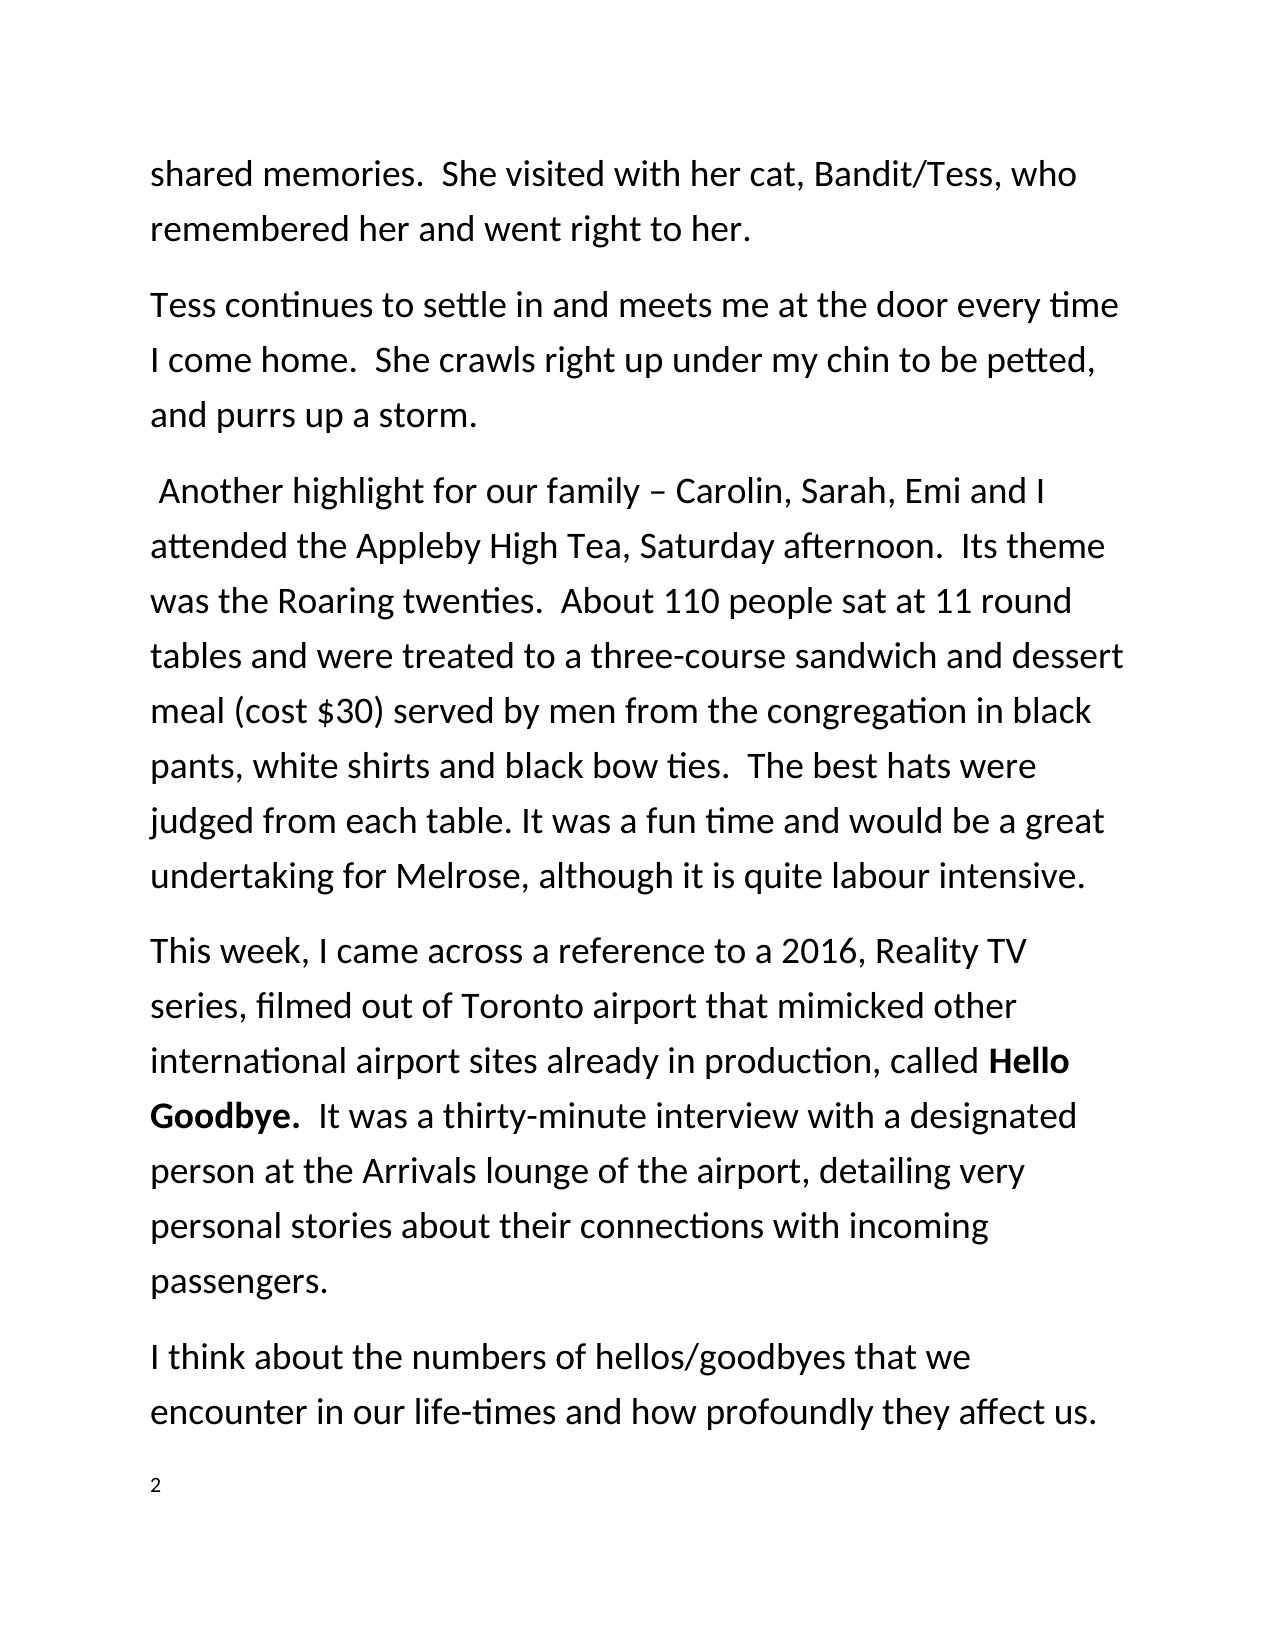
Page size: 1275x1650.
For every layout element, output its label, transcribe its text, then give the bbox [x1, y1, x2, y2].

text This week, I came across a reference to a 2016, Reality TV series, filmed out of Toronto airport that mimicked other international airport sites already in production, called Hello Goodbye. It was a thirty-minute interview with a designated person at the Arrivals lounge of the airport, detailing very personal stories about their connections with incoming passengers. [150, 927, 1125, 1303]
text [150, 150, 1125, 251]
text Tess continues to settle in and meets me at the door every time I come home. She crawls right up under my chin to be petted, and purrs up a storm. [150, 281, 1125, 437]
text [150, 1333, 1125, 1434]
text Another highlight for our family – Carolin, Sarah, Emi and I attended the Appleby High Tea, Saturday afternoon. Its theme was the Roaring twenties. About 110 people sat at 11 round tables and were treated to a three-course sandwich and dessert meal (cost $30) served by men from the congregation in black pants, white shirts and black bow ties. The best hats were judged from each table. It was a fun time and would be a great undertaking for Melrose, although it is quite labour intensive. [150, 467, 1125, 897]
